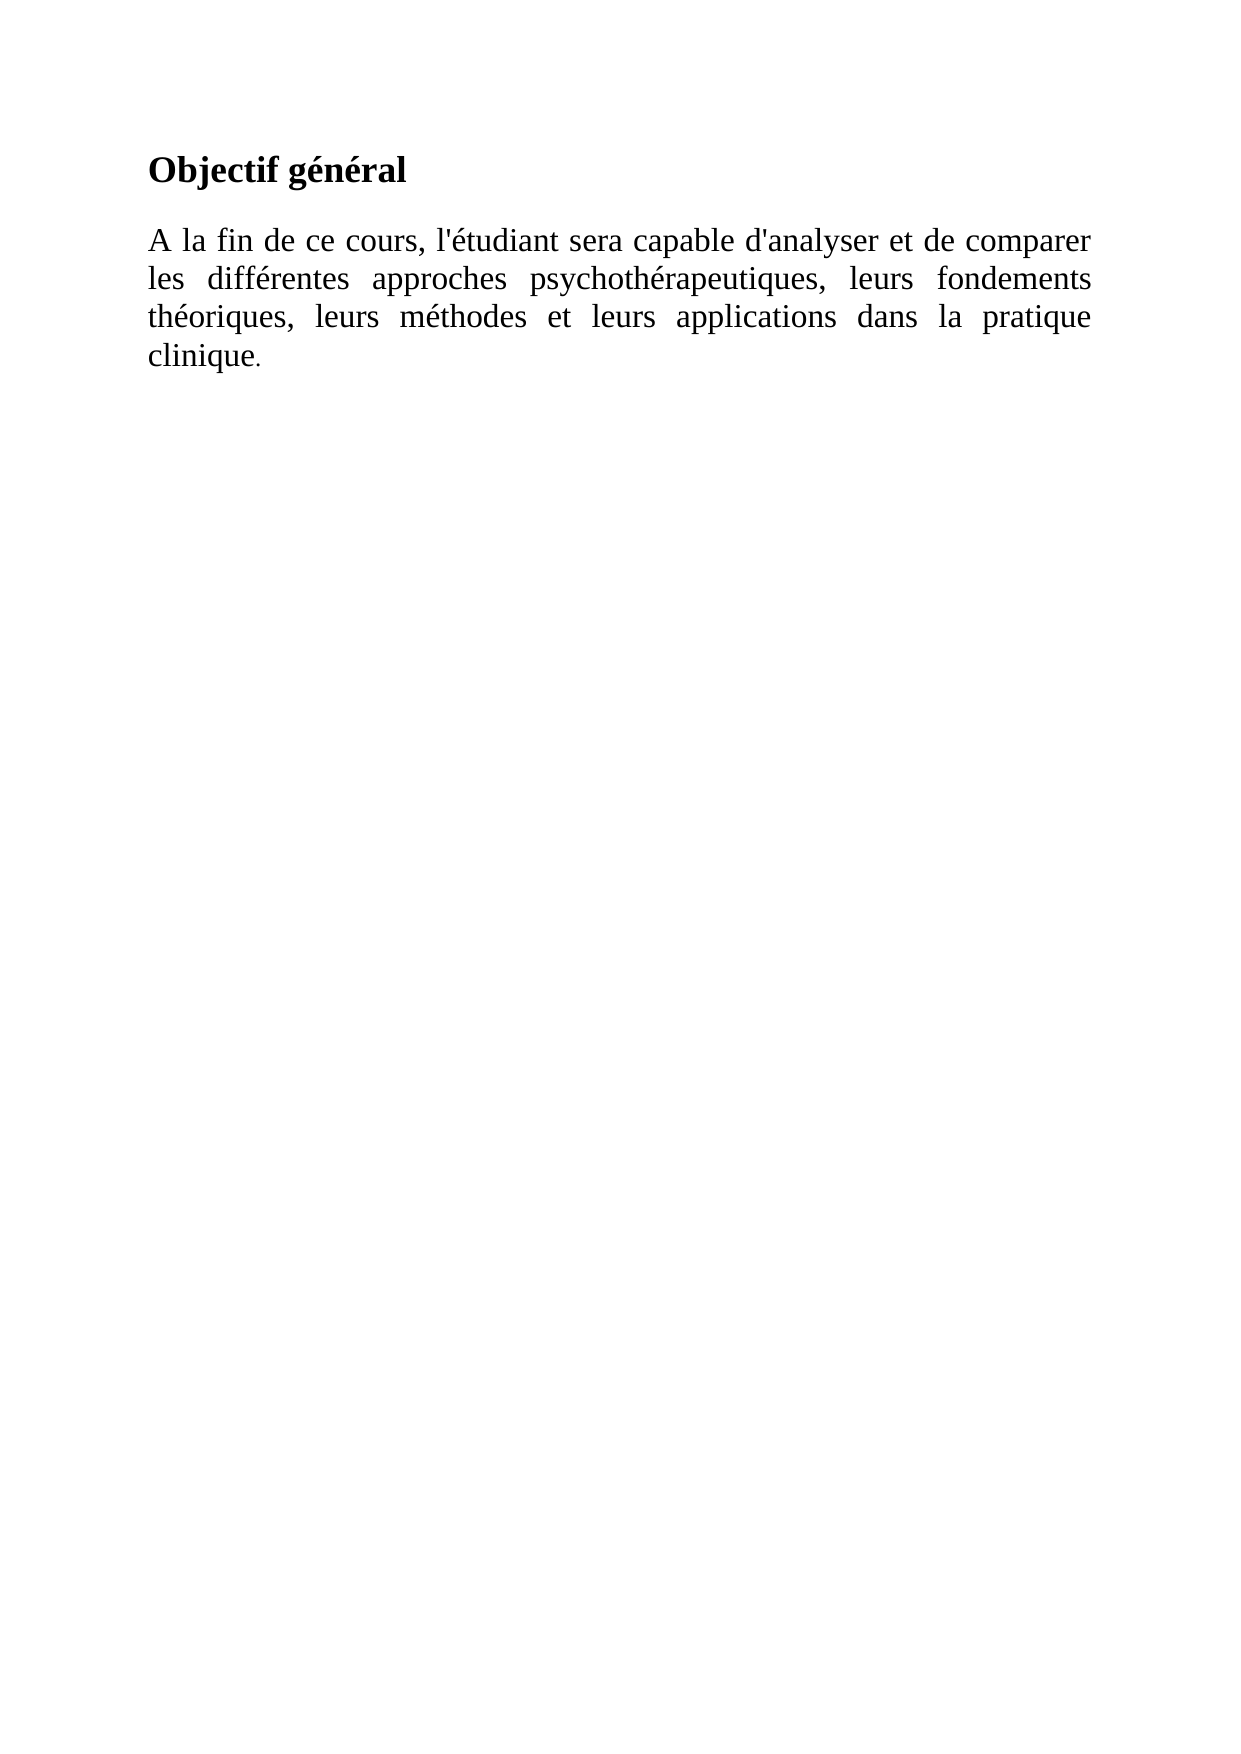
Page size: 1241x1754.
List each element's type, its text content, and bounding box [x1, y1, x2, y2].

text A la fin de ce cours, l'étudiant sera capable d'analyser et de comparer les différentes approches psychothérapeutiques, leurs fondements théoriques, leurs méthodes et leurs applications dans la pratique clinique. [148, 220, 1093, 373]
text Objectif général [148, 148, 1093, 191]
